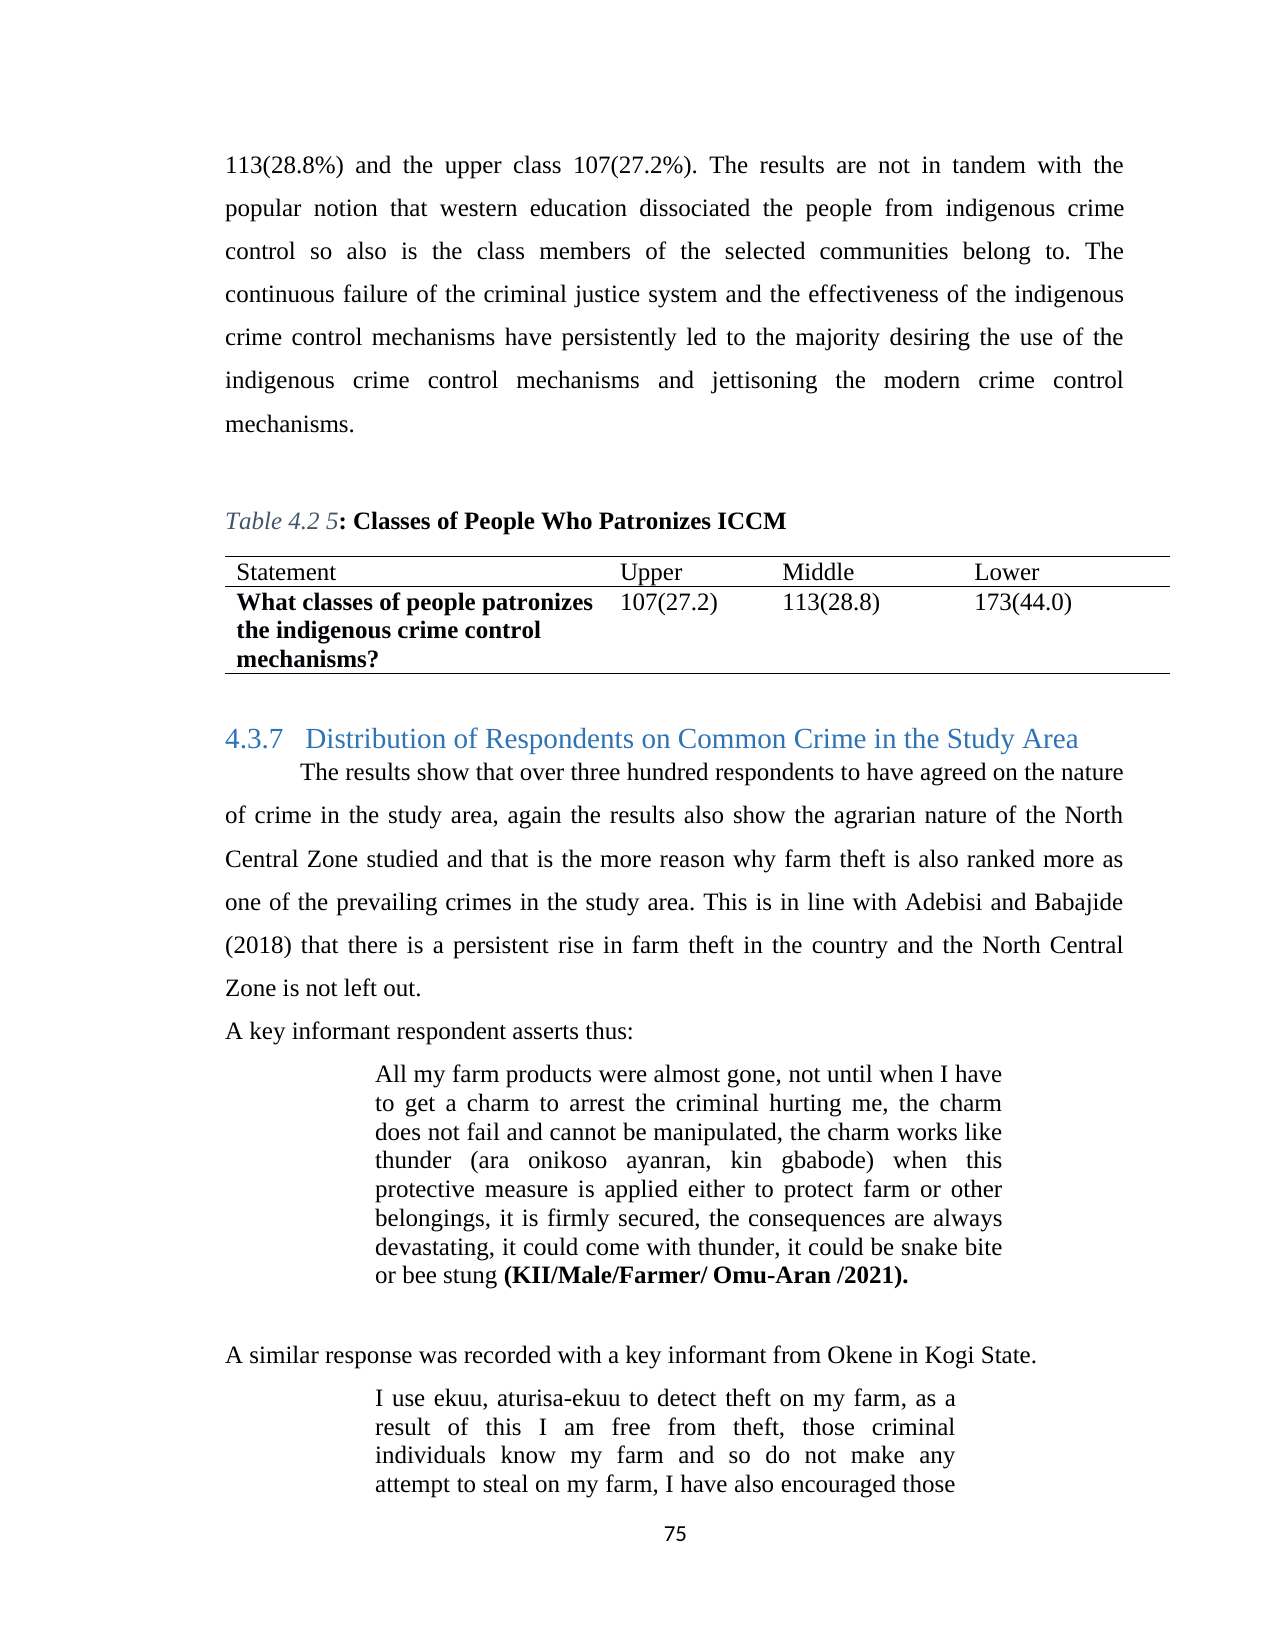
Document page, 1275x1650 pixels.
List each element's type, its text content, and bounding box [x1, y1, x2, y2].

text Table 4.2 5: Classes of People Who Patronizes ICCM [225, 506, 1125, 535]
table_cell 173(44.0) [963, 587, 1169, 673]
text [375, 1383, 956, 1498]
subtitle 4.3.7 Distribution of Respondents on Common Crime in the Study Area [225, 721, 1125, 755]
table_cell What classes of people patronizes the indigenous crime control mechanisms? [225, 587, 608, 673]
table_header Middle [771, 557, 963, 586]
table_header Upper [609, 557, 771, 586]
text All my farm products were almost gone, not until when I have to get a charm to arrest the criminal hurting me, the charm does not fail and cannot be manipulated, the charm works like thunder (ara onikoso ayanran, kin gbabode) when this protective measure is applied either to protect farm or other belongings, it is firmly secured, the consequences are always devastating, it could come with thunder, it could be snake bite or bee stung (KII/Male/Farmer/ Omu-Aran /2021). [375, 1059, 1003, 1289]
table_cell 107(27.2) [609, 587, 771, 673]
text The results show that over three hundred respondents to have agreed on the nature of crime in the study area, again the results also show the agrarian nature of the North Central Zone studied and that is the more reason why farm theft is also ranked more as one of the prevailing crimes in the study area. This is in line with Adebisi and Babajide (2018) that there is a persistent rise in farm theft in the country and the North Central Zone is not left out. [225, 757, 1125, 1002]
table_header Statement [225, 557, 608, 586]
table_cell 113(28.8) [771, 587, 963, 673]
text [225, 150, 1125, 437]
text A similar response was recorded with a key informant from Okene in Kogi State. [225, 1340, 1125, 1369]
text A key informant respondent asserts thus: [225, 1016, 1125, 1045]
table_header Lower [963, 557, 1169, 586]
